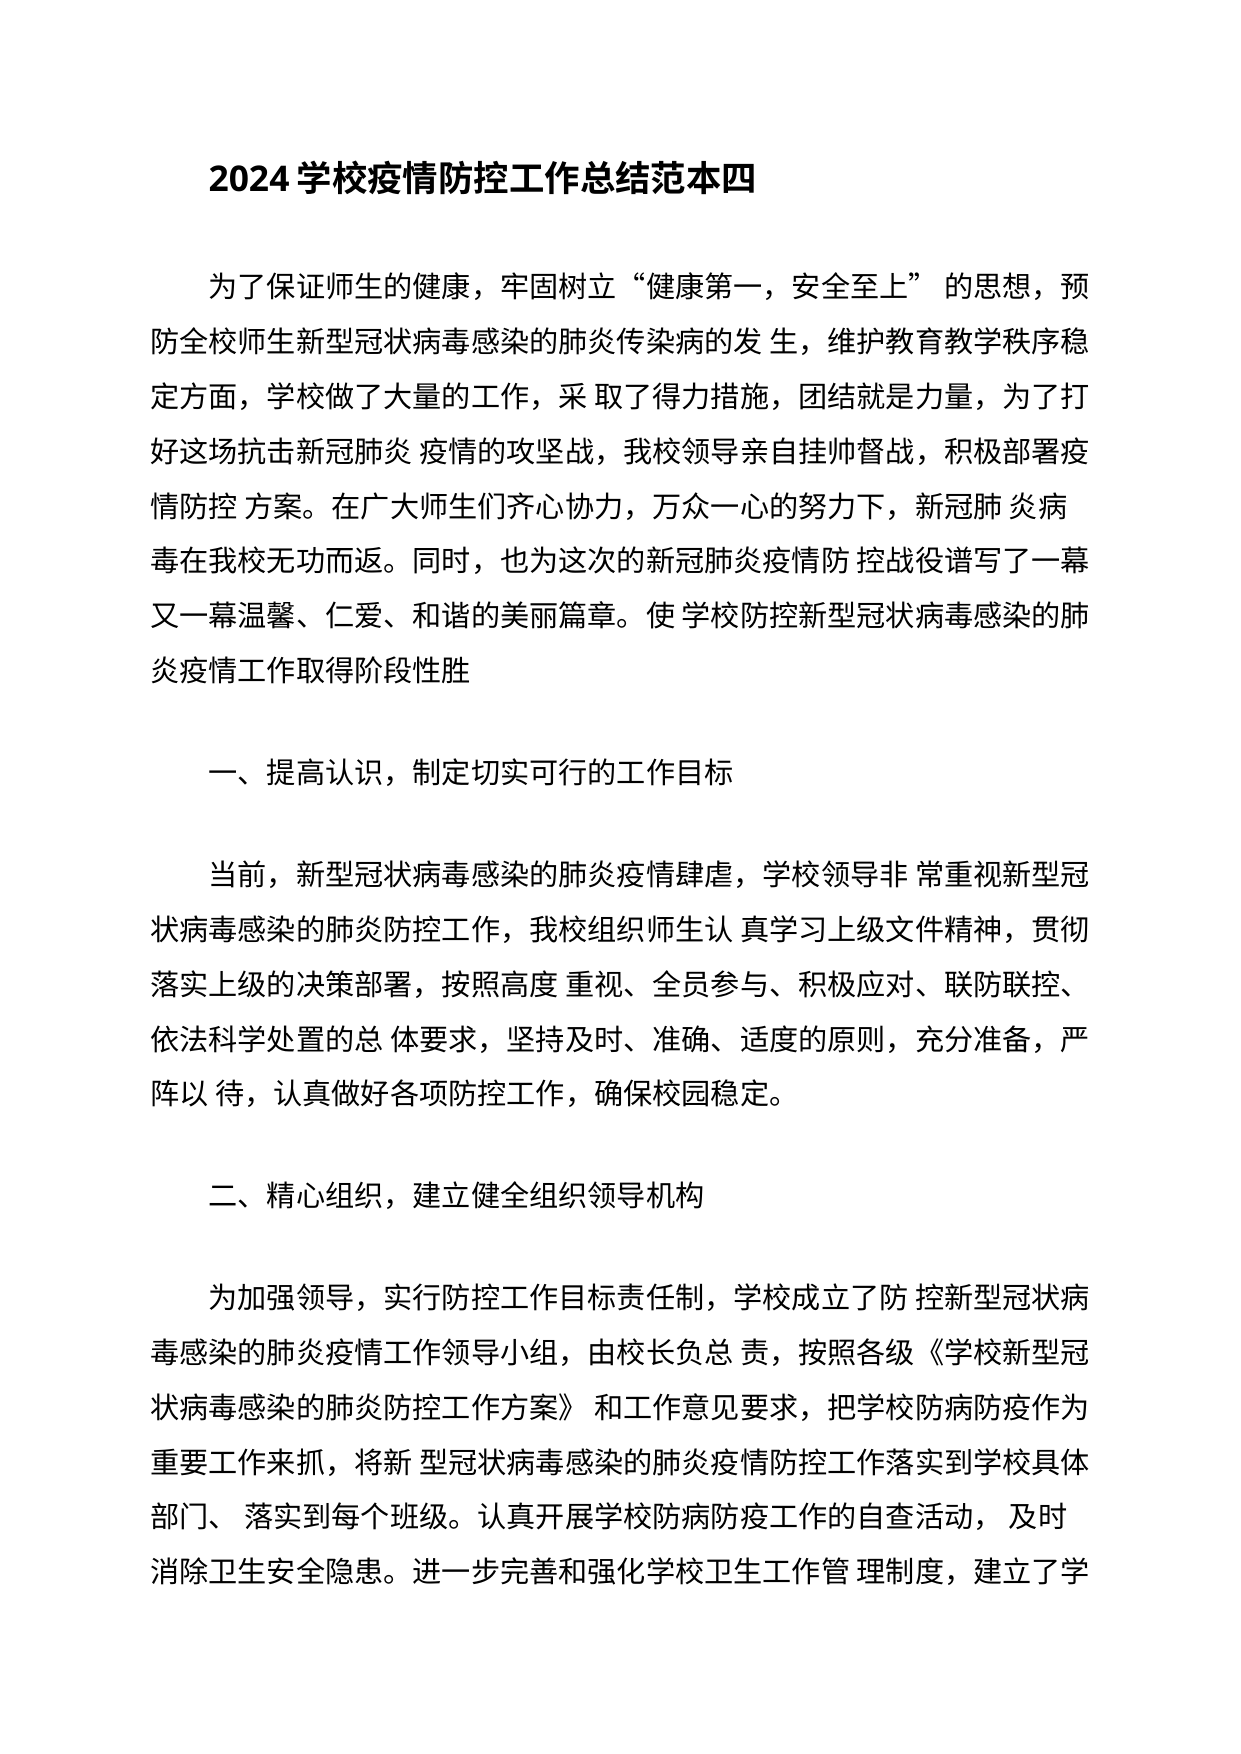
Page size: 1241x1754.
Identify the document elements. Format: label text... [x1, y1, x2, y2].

text 当前，新型冠状病毒感染的肺炎疫情肆虐，学校领导非 常重视新型冠状病毒感染的肺炎防控工作，我校组织师生认 真学习上级文件精神，贯彻落实上级的决策部署，按照高度 重视、全员参与、积极应对、联防联控、依法科学处置的总 体要求，坚持及时、准确、适度的原则，充分准备，严阵以 待，认真做好各项防控工作，确保校园稳定。 [150, 851, 1090, 1113]
text 2024学校疫情防控工作总结范本四 [150, 150, 1090, 201]
text 为了保证师生的健康，牢固树立“健康第一，安全至上” 的思想，预防全校师生新型冠状病毒感染的肺炎传染病的发 生，维护教育教学秩序稳定方面，学校做了大量的工作，采 取了得力措施，团结就是力量，为了打好这场抗击新冠肺炎 疫情的攻坚战，我校领导亲自挂帅督战，积极部署疫情防控 方案。在广大师生们齐心协力，万众一心的努力下，新冠肺 炎病毒在我校无功而返。同时，也为这次的新冠肺炎疫情防 控战役谱写了一幕又一幕温馨、仁爱、和谐的美丽篇章。使 学校防控新型冠状病毒感染的肺炎疫情工作取得阶段性胜 [150, 263, 1090, 690]
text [150, 1274, 1090, 1591]
text 一、提高认识，制定切实可行的工作目标 [150, 749, 1090, 792]
text 二、精心组织，建立健全组织领导机构 [150, 1173, 1090, 1215]
